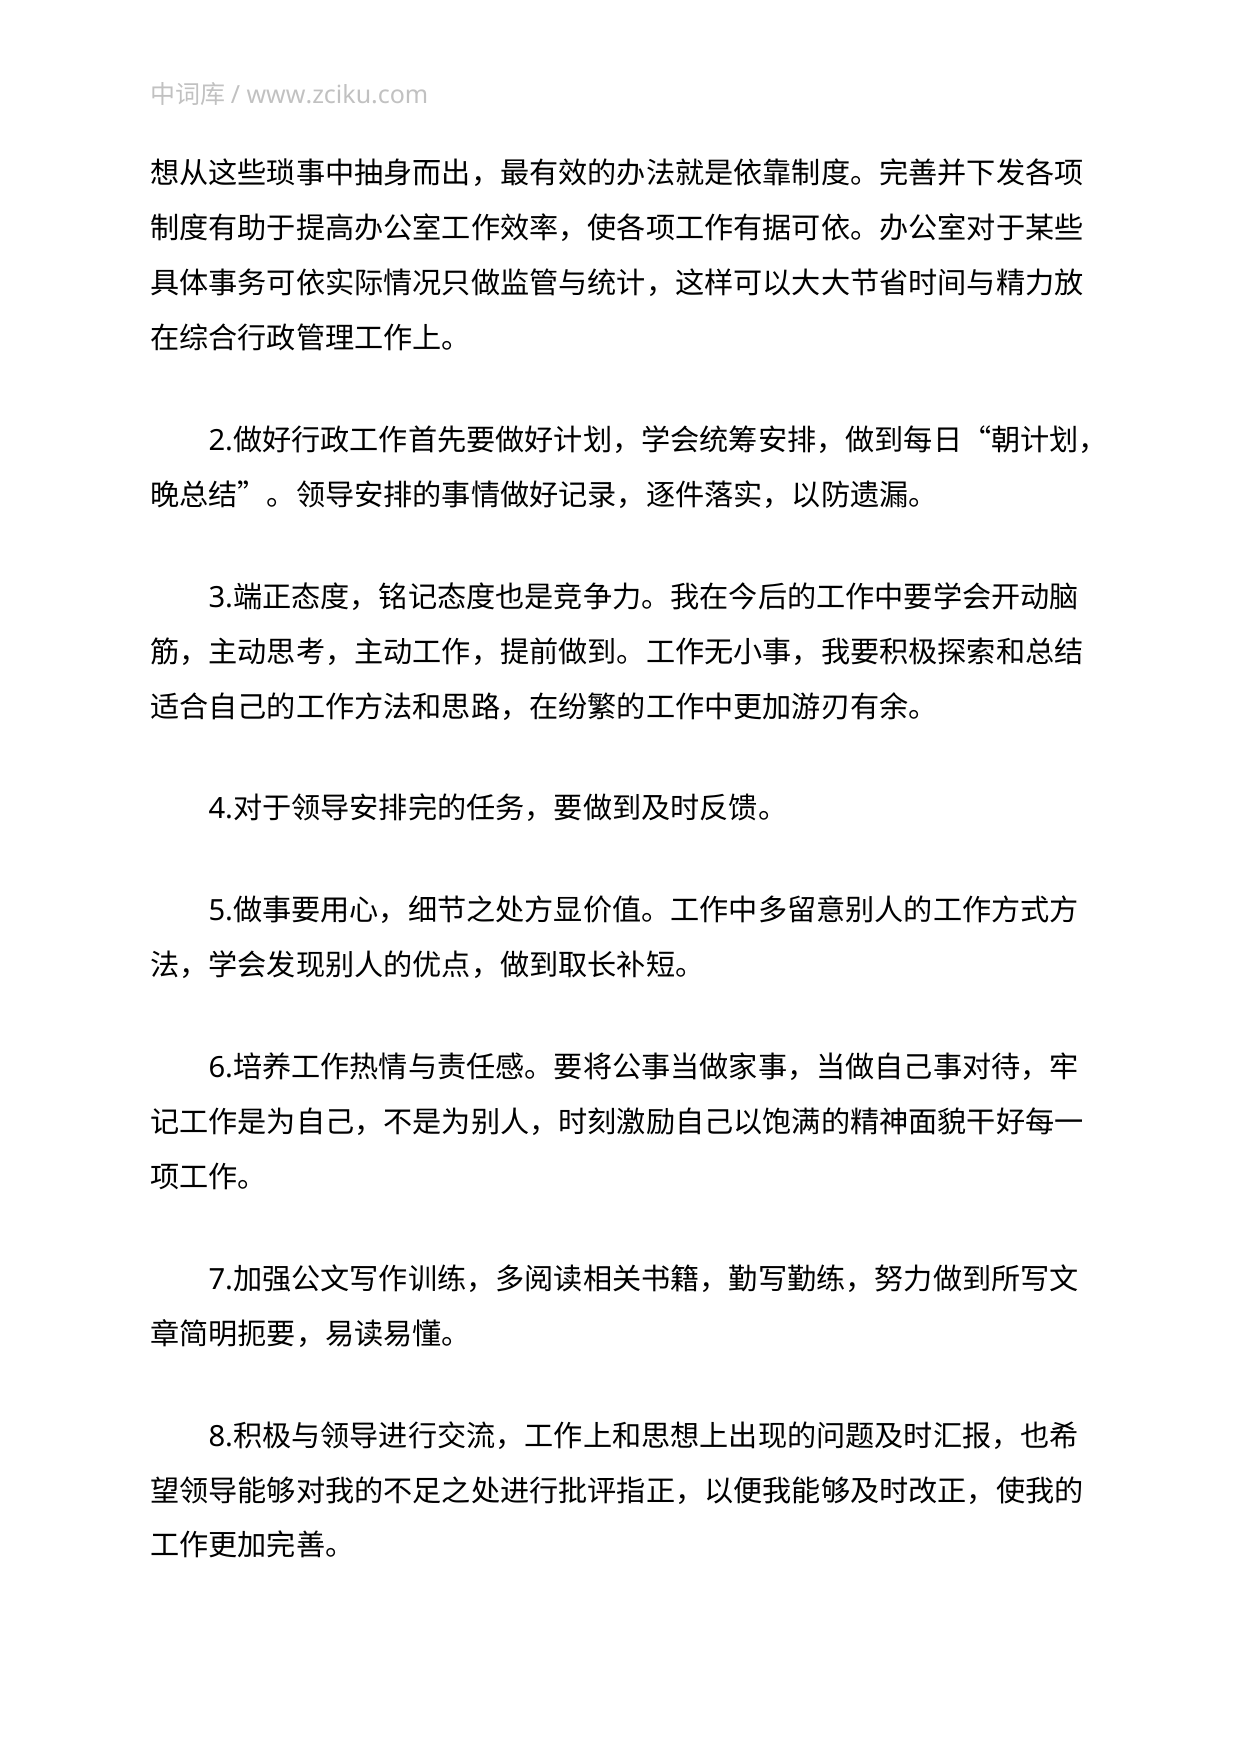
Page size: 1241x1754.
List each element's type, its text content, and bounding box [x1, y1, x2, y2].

text 3.端正态度，铭记态度也是竞争力。我在今后的工作中要学会开动脑筋，主动思考，主动工作，提前做到。工作无小事，我要积极探索和总结适合自己的工作方法和思路，在纷繁的工作中更加游刃有余。 [150, 573, 1090, 725]
text 5.做事要用心，细节之处方显价值。工作中多留意别人的工作方式方法，学会发现别人的优点，做到取长补短。 [150, 887, 1090, 984]
text 4.对于领导安排完的任务，要做到及时反馈。 [150, 785, 1090, 827]
text 6.培养工作热情与责任感。要将公事当做家事，当做自己事对待，牢记工作是为自己，不是为别人，时刻激励自己以饱满的精神面貌干好每一项工作。 [150, 1044, 1090, 1196]
text 8.积极与领导进行交流，工作上和思想上出现的问题及时汇报，也希望领导能够对我的不足之处进行批评指正，以便我能够及时改正，使我的工作更加完善。 [150, 1412, 1090, 1564]
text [150, 150, 1090, 357]
text 7.加强公文写作训练，多阅读相关书籍，勤写勤练，努力做到所写文章简明扼要，易读易懂。 [150, 1255, 1090, 1353]
text 2.做好行政工作首先要做好计划，学会统筹安排，做到每日“朝计划，晚总结”。领导安排的事情做好记录，逐件落实，以防遗漏。 [150, 416, 1090, 514]
